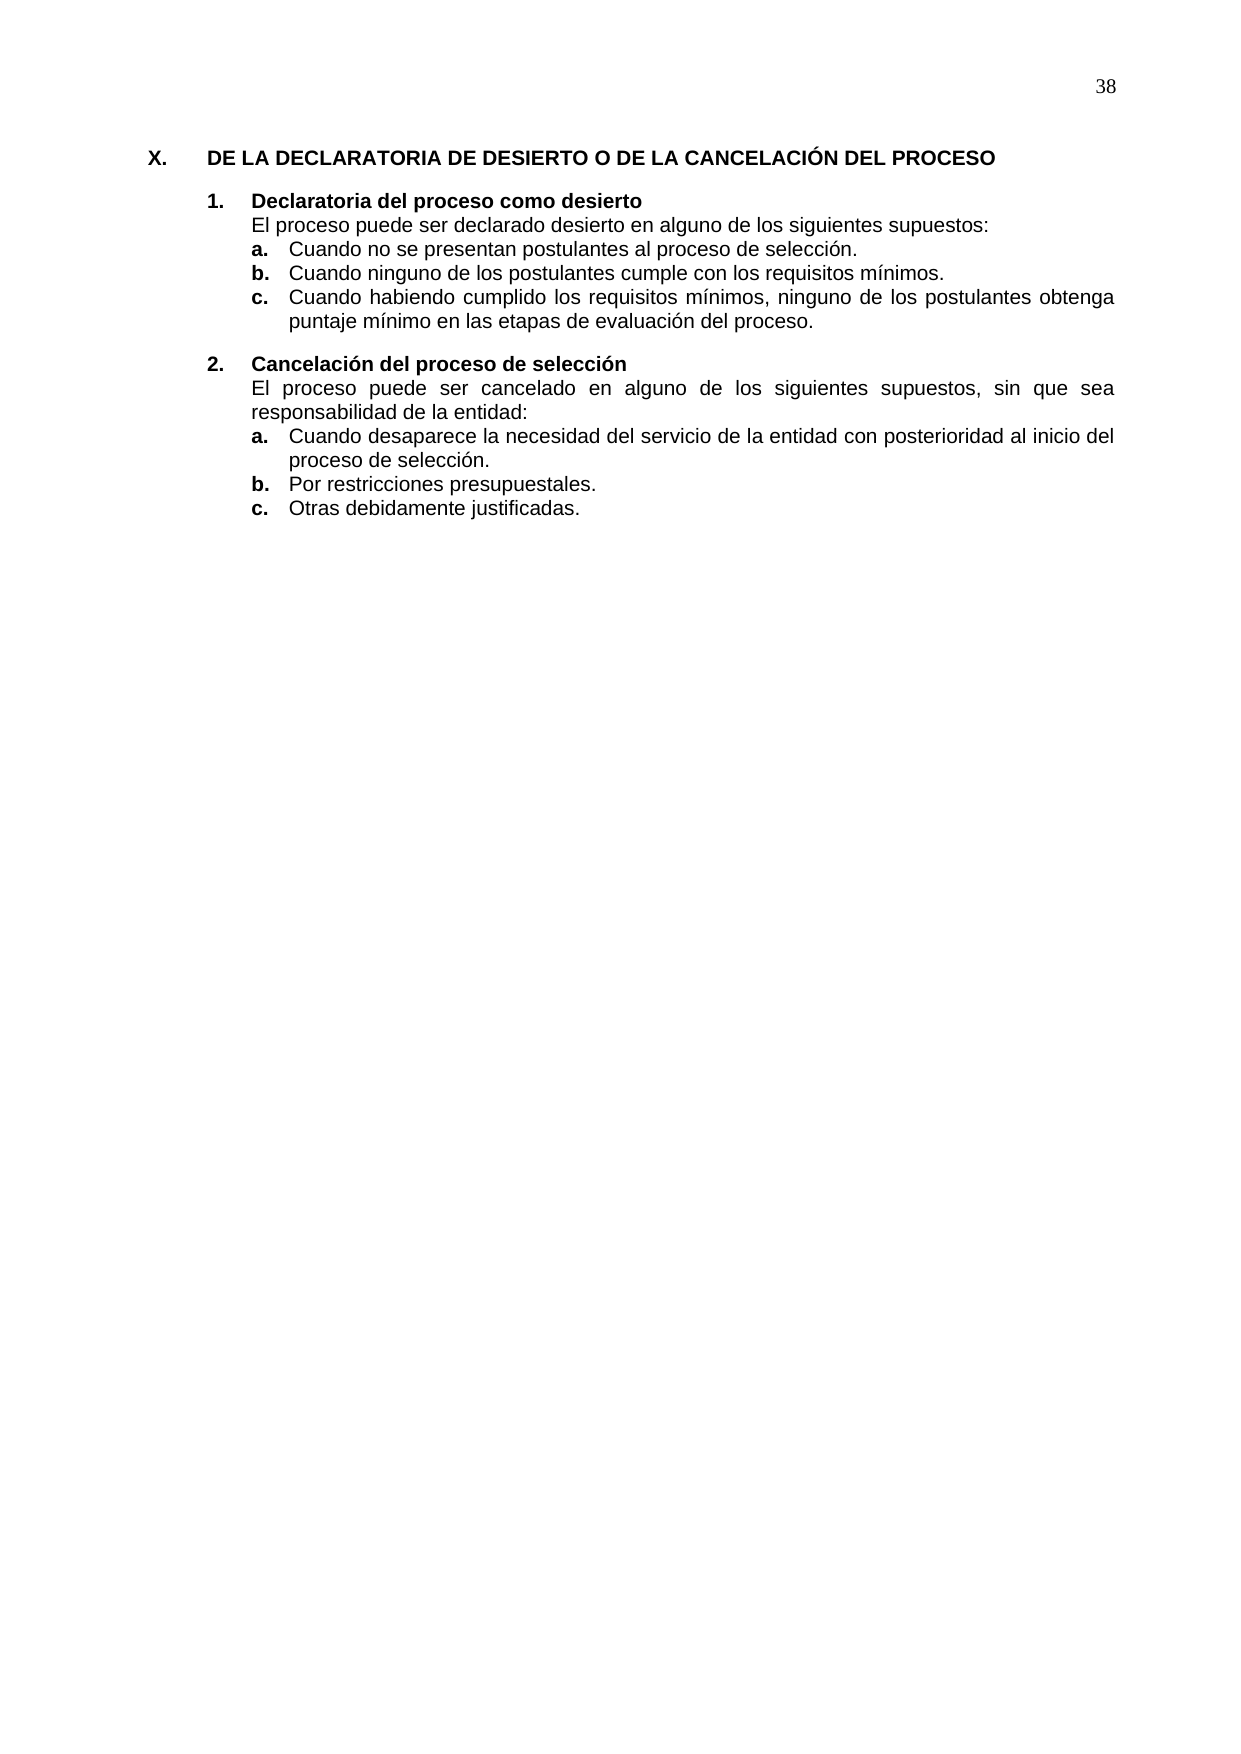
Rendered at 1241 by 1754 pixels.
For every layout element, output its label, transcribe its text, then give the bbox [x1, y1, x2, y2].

list DE LA DECLARATORIA DE DESIERTO O DE LA CANCELACIÓN DEL PROCESO [148, 146, 1116, 170]
list El proceso puede ser declarado desierto en alguno de los siguientes supuestos: [251, 213, 1116, 237]
list Cancelación del proceso de selección [207, 352, 1116, 376]
list Otras debidamente justificadas. [251, 496, 1116, 520]
list Por restricciones presupuestales. [251, 472, 1116, 496]
list Declaratoria del proceso como desierto [207, 189, 1116, 213]
list Cuando habiendo cumplido los requisitos mínimos, ninguno de los postulantes obtenga puntaje mínimo en las etapas de evaluación del proceso. [251, 285, 1116, 333]
list El proceso puede ser cancelado en alguno de los siguientes supuestos, sin que sea responsabilidad de la entidad: [251, 376, 1116, 424]
list Cuando no se presentan postulantes al proceso de selección. [251, 237, 1116, 261]
list Cuando desaparece la necesidad del servicio de la entidad con posterioridad al inicio del proceso de selección. [251, 424, 1116, 472]
list Cuando ninguno de los postulantes cumple con los requisitos mínimos. [251, 261, 1116, 285]
